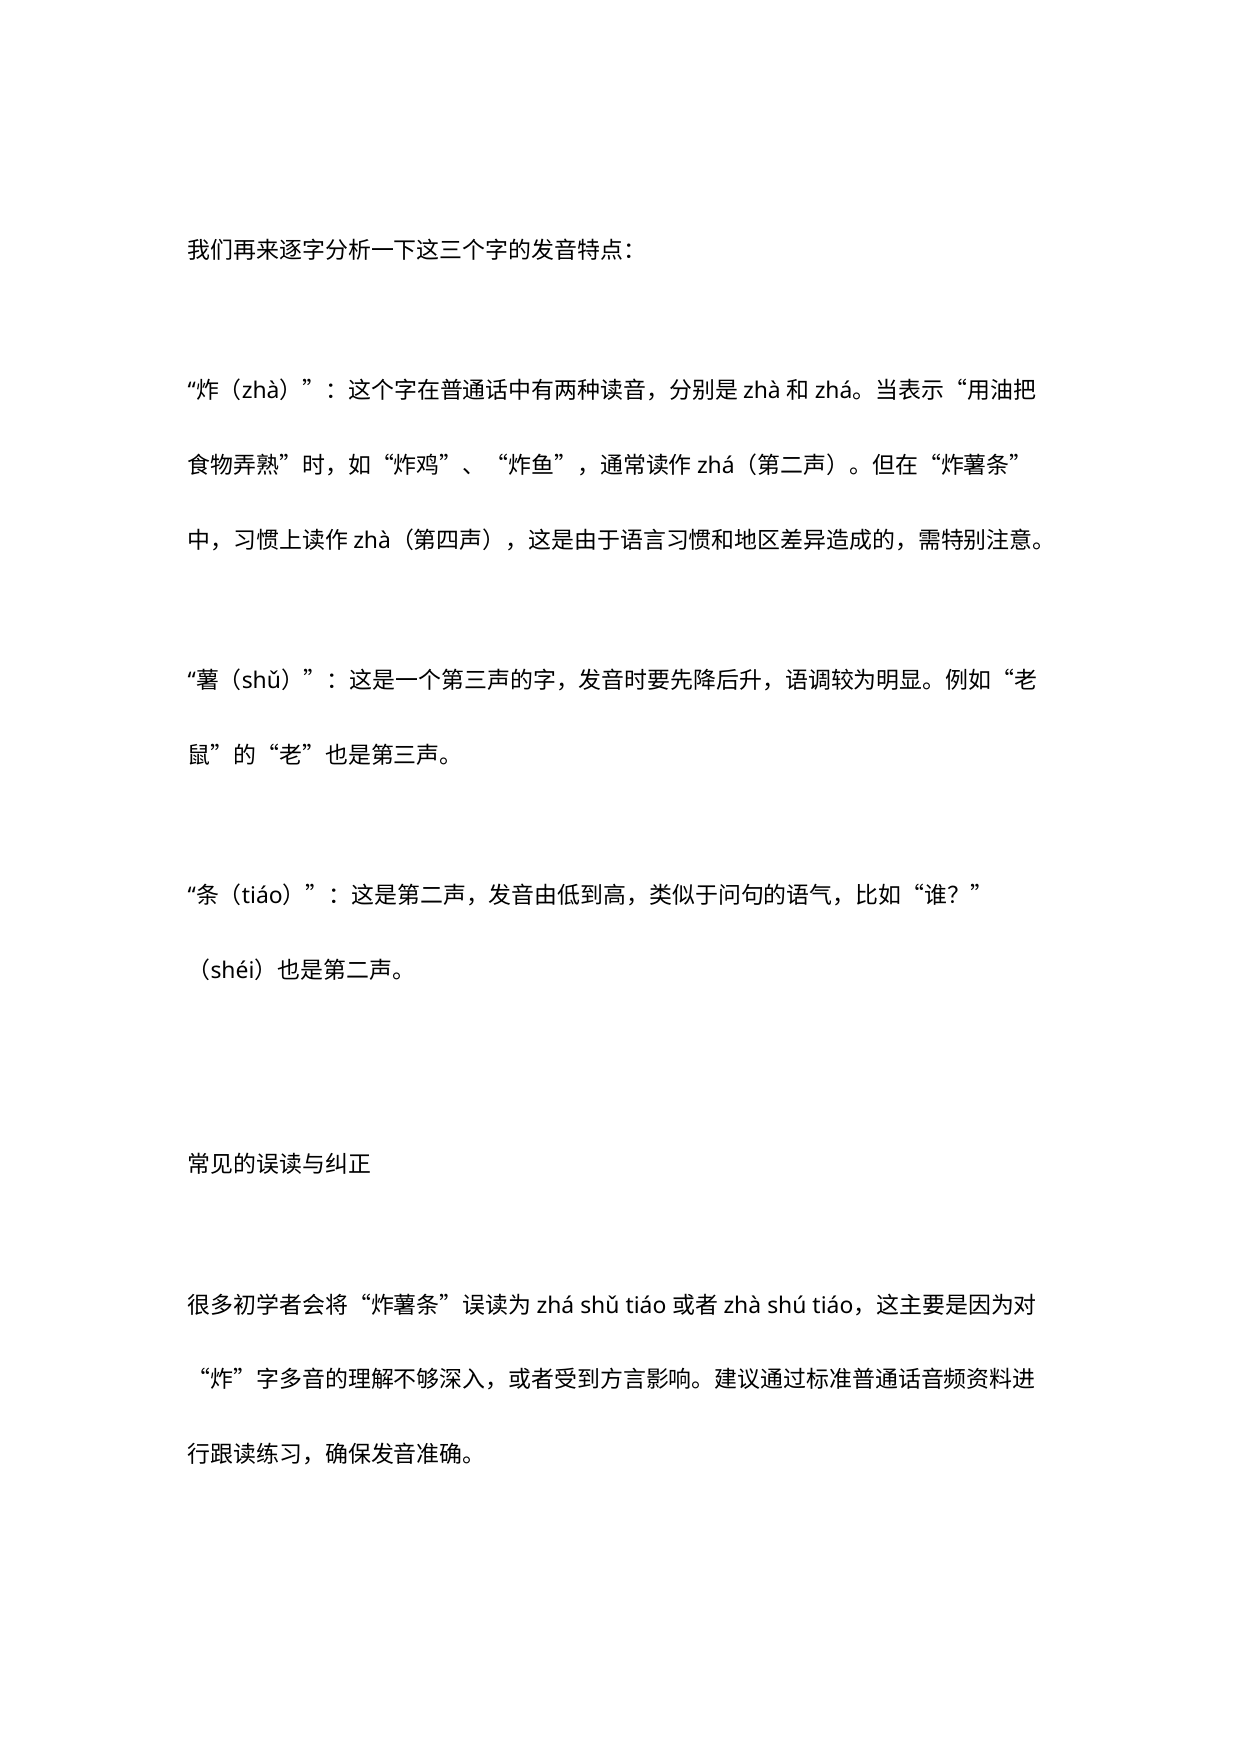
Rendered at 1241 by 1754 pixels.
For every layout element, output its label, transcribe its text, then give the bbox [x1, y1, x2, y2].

text 我们再来逐字分析一下这三个字的发音特点： [187, 216, 1053, 281]
text 常见的误读与纠正 [187, 1130, 1053, 1195]
text 很多初学者会将“炸薯条”误读为 zhá shǔ tiáo 或者 zhà shú tiáo，这主要是因为对“炸”字多音的理解不够深入，或者受到方言影响。建议通过标准普通话音频资料进行跟读练习，确保发音准确。 [187, 1271, 1053, 1485]
text “薯（shǔ）”：这是一个第三声的字，发音时要先降后升，语调较为明显。例如“老鼠”的“老”也是第三声。 [187, 646, 1053, 786]
text “炸（zhà）”：这个字在普通话中有两种读音，分别是 zhà 和 zhá。当表示“用油把食物弄熟”时，如“炸鸡”、“炸鱼”，通常读作 zhá（第二声）。但在“炸薯条”中，习惯上读作 zhà（第四声），这是由于语言习惯和地区差异造成的，需特别注意。 [187, 356, 1053, 571]
text “条（tiáo）”：这是第二声，发音由低到高，类似于问句的语气，比如“谁？”（shéi）也是第二声。 [187, 861, 1053, 1001]
